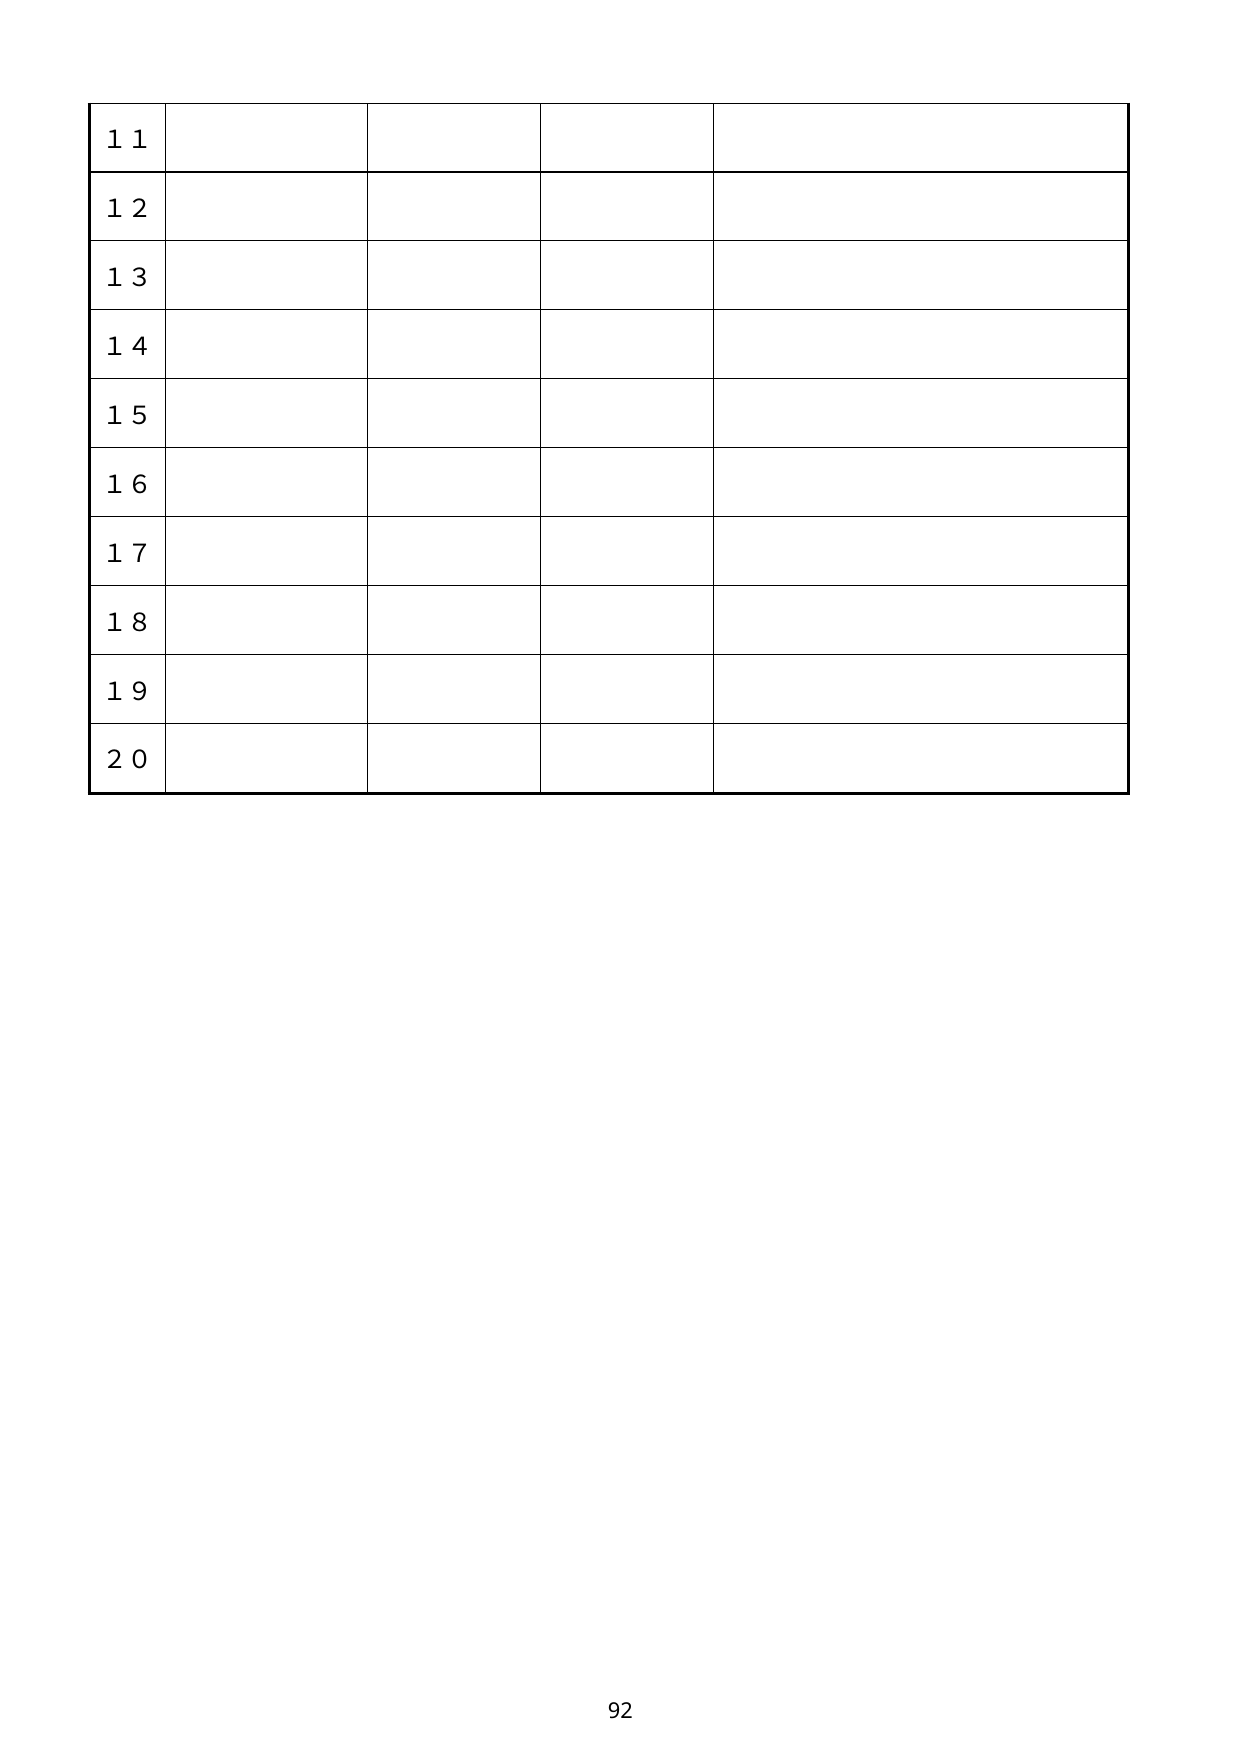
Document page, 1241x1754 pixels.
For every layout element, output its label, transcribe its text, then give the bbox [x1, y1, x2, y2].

table_cell [541, 379, 713, 447]
table_cell [714, 517, 1127, 585]
table_cell １９ [91, 655, 165, 723]
table_cell [166, 241, 367, 309]
table_cell １１ [91, 104, 165, 171]
table_cell [541, 586, 713, 654]
table_cell １２ [91, 173, 165, 240]
table_cell １３ [91, 241, 165, 309]
table_cell [166, 655, 367, 723]
table_cell ２０ [91, 724, 165, 792]
table_cell [368, 241, 540, 309]
table_cell [541, 724, 713, 792]
table_cell [166, 448, 367, 516]
table_cell [368, 379, 540, 447]
table_cell [714, 655, 1127, 723]
table_cell [368, 310, 540, 378]
table_cell [714, 173, 1127, 240]
table_cell [166, 310, 367, 378]
table_cell １４ [91, 310, 165, 378]
table_cell １５ [91, 379, 165, 447]
table_cell [368, 586, 540, 654]
table_cell [166, 173, 367, 240]
table_cell [714, 586, 1127, 654]
table_cell [541, 173, 713, 240]
table_cell [368, 173, 540, 240]
table_cell １７ [91, 517, 165, 585]
table_cell [368, 517, 540, 585]
table_cell [541, 241, 713, 309]
table_cell [541, 448, 713, 516]
table_cell １８ [91, 586, 165, 654]
table_cell [714, 724, 1127, 792]
table_cell [541, 310, 713, 378]
table_cell [368, 104, 540, 171]
table_cell [541, 104, 713, 171]
table_cell [368, 448, 540, 516]
table_cell [368, 724, 540, 792]
table_cell [714, 104, 1127, 171]
table_cell [541, 517, 713, 585]
table_cell [368, 655, 540, 723]
table_cell [166, 517, 367, 585]
table_cell [166, 724, 367, 792]
table_cell [541, 655, 713, 723]
table_cell [166, 379, 367, 447]
table_cell １６ [91, 448, 165, 516]
table_cell [166, 104, 367, 171]
table_cell [166, 586, 367, 654]
table_cell [714, 241, 1127, 309]
table_cell [714, 379, 1127, 447]
table_cell [714, 448, 1127, 516]
table_cell [714, 310, 1127, 378]
